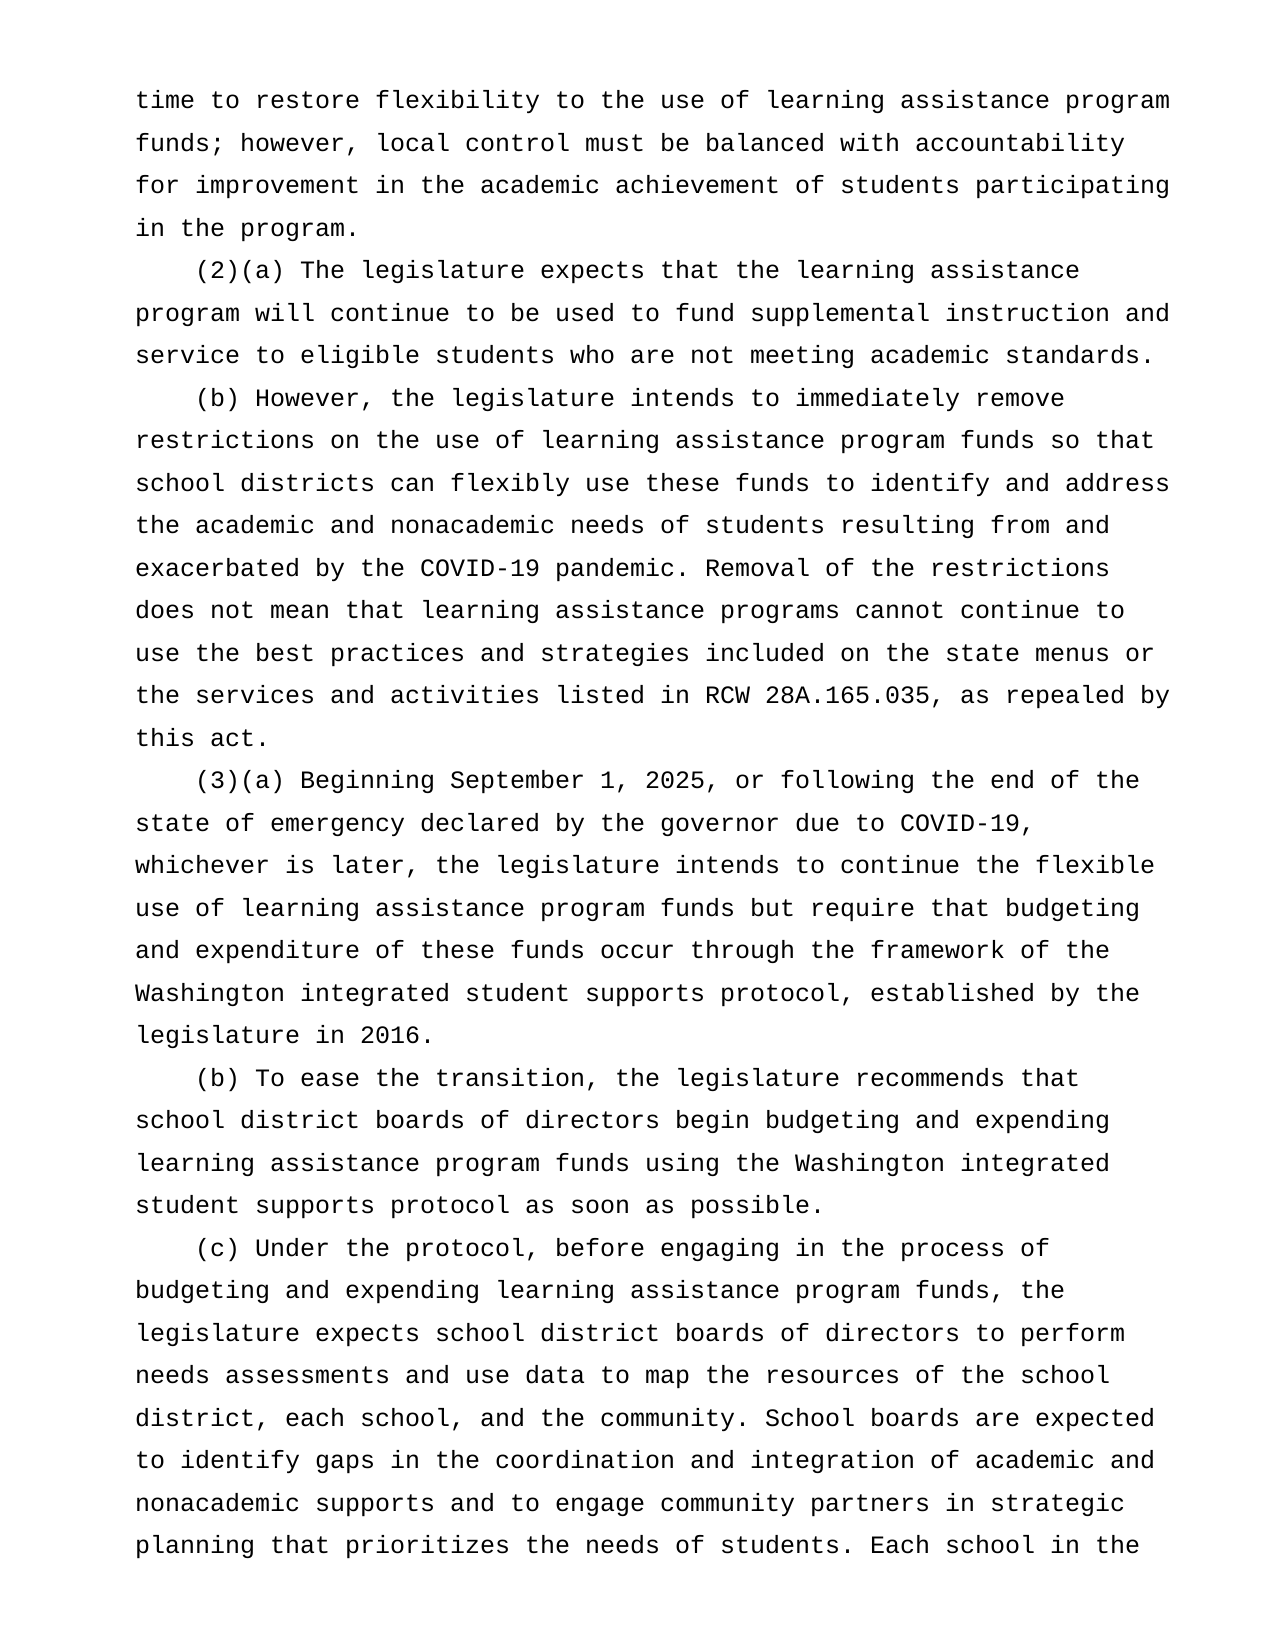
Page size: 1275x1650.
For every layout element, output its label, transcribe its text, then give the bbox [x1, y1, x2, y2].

text (b) To ease the transition, the legislature recommends that school district boards of directors begin budgeting and expending learning assistance program funds using the Washington integrated student supports protocol as soon as possible. [135, 1052, 1170, 1222]
text (2)(a) The legislature expects that the learning assistance program will continue to be used to fund supplemental instruction and service to eligible students who are not meeting academic standards. [135, 245, 1170, 372]
text (3)(a) Beginning September 1, 2025, or following the end of the state of emergency declared by the governor due to COVID-19, whichever is later, the legislature intends to continue the flexible use of learning assistance program funds but require that budgeting and expenditure of these funds occur through the framework of the Washington integrated student supports protocol, established by the legislature in 2016. [135, 755, 1170, 1052]
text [135, 1222, 1170, 1562]
text (b) However, the legislature intends to immediately remove restrictions on the use of learning assistance program funds so that school districts can flexibly use these funds to identify and address the academic and nonacademic needs of students resulting from and exacerbated by the COVID-19 pandemic. Removal of the restrictions does not mean that learning assistance programs cannot continue to use the best practices and strategies included on the state menus or the services and activities listed in RCW 28A.165.035, as repealed by this act. [135, 372, 1170, 755]
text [135, 75, 1170, 245]
